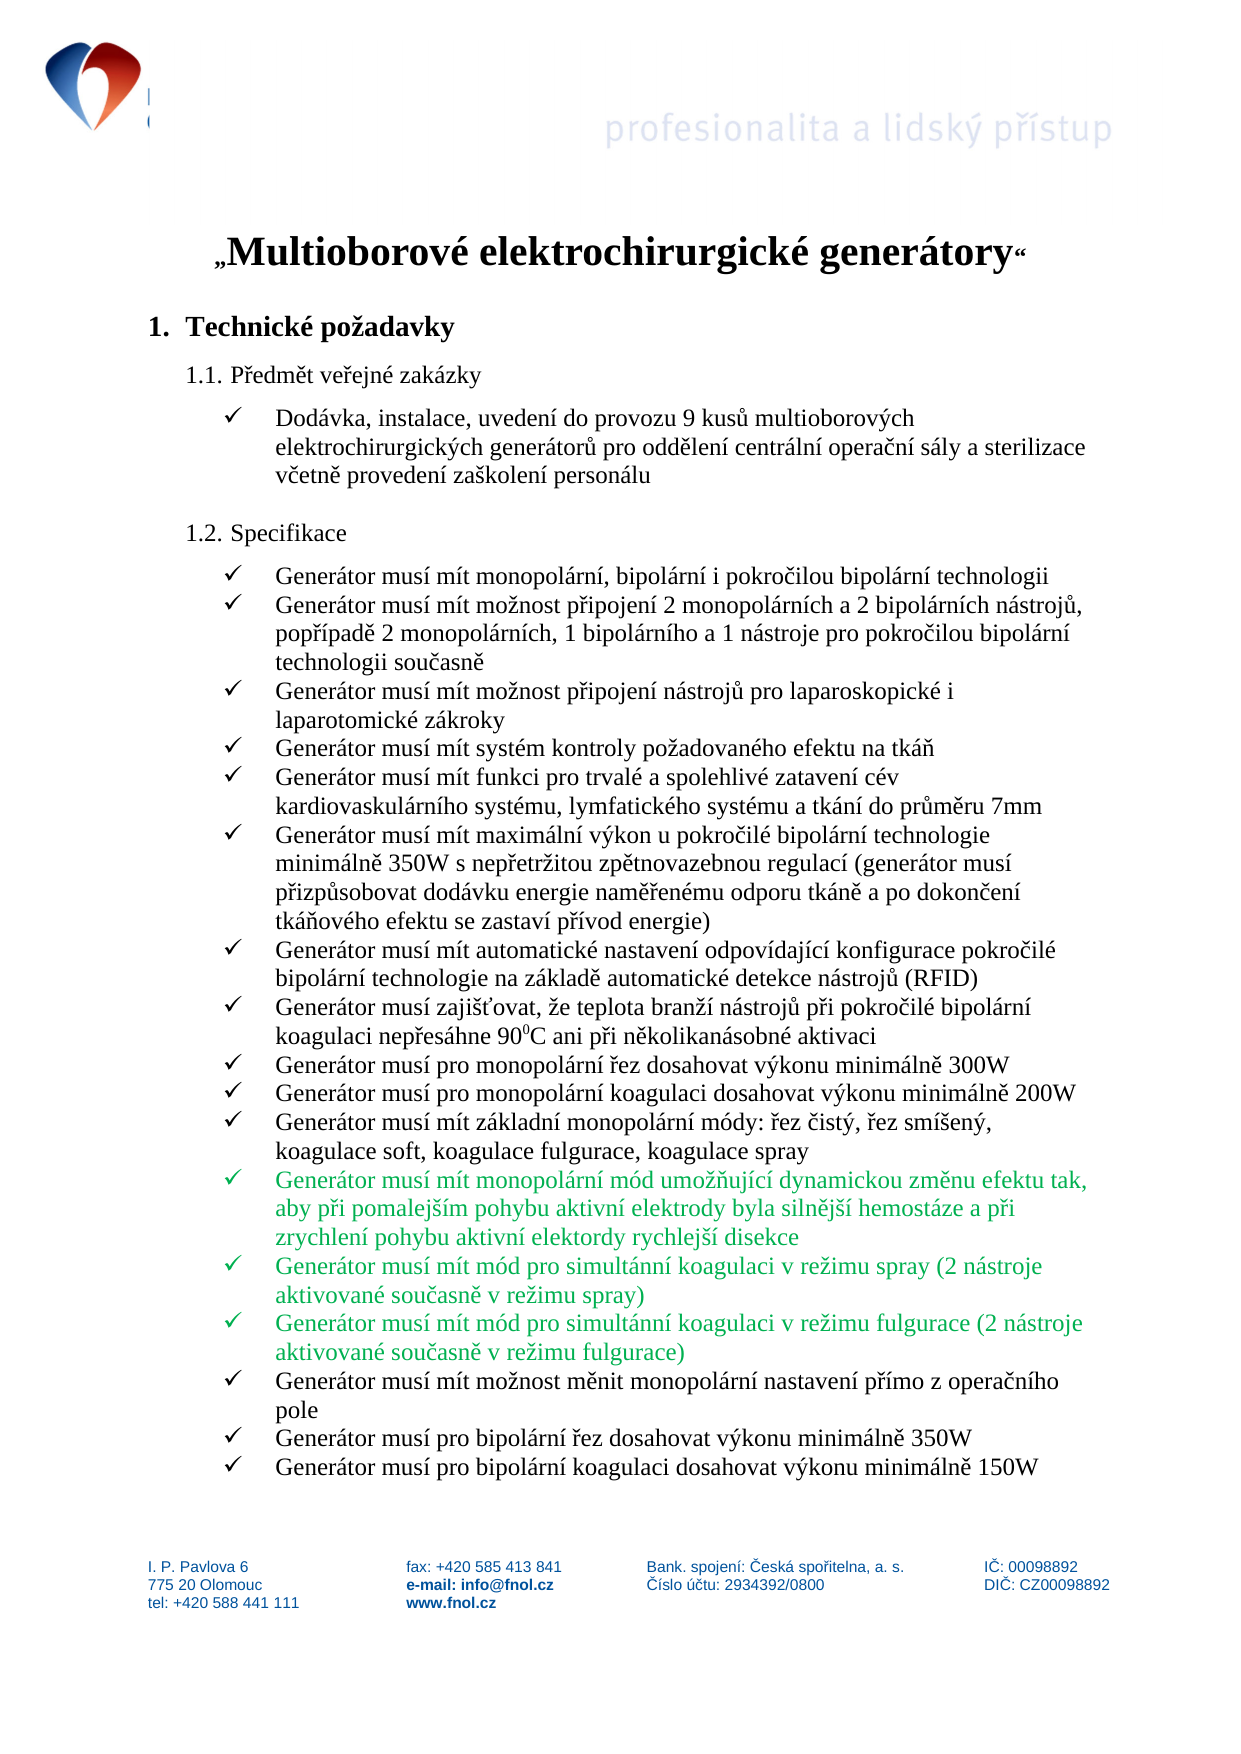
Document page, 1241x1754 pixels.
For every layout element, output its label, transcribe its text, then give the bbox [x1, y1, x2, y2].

list Generátor musí mít maximální výkon u pokročilé bipolární technologie minimálně 350W s nepřetržitou zpětnovazebnou regulací (generátor musí přizpůsobovat dodávku energie naměřenému odporu tkáně a po dokončení tkáňového efektu se zastaví přívod energie) [223, 820, 1092, 935]
list Generátor musí mít možnost připojení nástrojů pro laparoskopické i laparotomické zákroky [223, 676, 1092, 733]
list Předmět veřejné zakázky [185, 360, 1092, 388]
list Generátor musí mít funkci pro trvalé a spolehlivé zatavení cév kardiovaskulárního systému, lymfatického systému a tkání do průměru 7mm [223, 762, 1092, 820]
list Generátor musí mít základní monopolární módy: řez čistý, řez smíšený, koagulace soft, koagulace fulgurace, koagulace spray [223, 1107, 1092, 1165]
list Generátor musí mít monopolární, bipolární i pokročilou bipolární technologii [223, 561, 1092, 590]
list Generátor musí pro bipolární koagulaci dosahovat výkonu minimálně 150W [223, 1452, 1092, 1481]
list Generátor musí mít možnost připojení 2 monopolárních a 2 bipolárních nástrojů, popřípadě 2 monopolárních, 1 bipolárního a 1 nástroje pro pokročilou bipolární technologii současně [223, 590, 1092, 676]
picture [24, 16, 1163, 225]
list Technické požadavky [148, 309, 1092, 343]
list Specifikace [185, 518, 1092, 547]
list Generátor musí pro bipolární řez dosahovat výkonu minimálně 350W [223, 1423, 1092, 1452]
list Dodávka, instalace, uvedení do provozu 9 kusů multioborových elektrochirurgických generátorů pro oddělení centrální operační sály a sterilizace včetně provedení zaškolení personálu [223, 403, 1092, 489]
list Generátor musí mít možnost měnit monopolární nastavení přímo z operačního pole [223, 1366, 1092, 1423]
list Generátor musí mít monopolární mód umožňující dynamickou změnu efektu tak, aby při pomalejším pohybu aktivní elektrody byla silnější hemostáze a při zrychlení pohybu aktivní elektordy rychlejší disekce [223, 1165, 1092, 1251]
subtitle „Multioborové elektrochirurgické generátory“ [148, 226, 1092, 274]
list Generátor musí pro monopolární řez dosahovat výkonu minimálně 300W [223, 1050, 1092, 1078]
list Generátor musí mít systém kontroly požadovaného efektu na tkáň [223, 733, 1092, 762]
list Generátor musí pro monopolární koagulaci dosahovat výkonu minimálně 200W [223, 1078, 1092, 1107]
list Generátor musí mít mód pro simultánní koagulaci v režimu fulgurace (2 nástroje aktivované současně v režimu fulgurace) [223, 1308, 1092, 1366]
list Generátor musí mít mód pro simultánní koagulaci v režimu spray (2 nástroje aktivované současně v režimu spray) [223, 1251, 1092, 1308]
list Generátor musí mít automatické nastavení odpovídající konfigurace pokročilé bipolární technologie na základě automatické detekce nástrojů (RFID) [223, 935, 1092, 992]
list Generátor musí zajišťovat, že teplota branží nástrojů při pokročilé bipolární koagulaci nepřesáhne 900C ani při několikanásobné aktivaci [223, 992, 1092, 1050]
